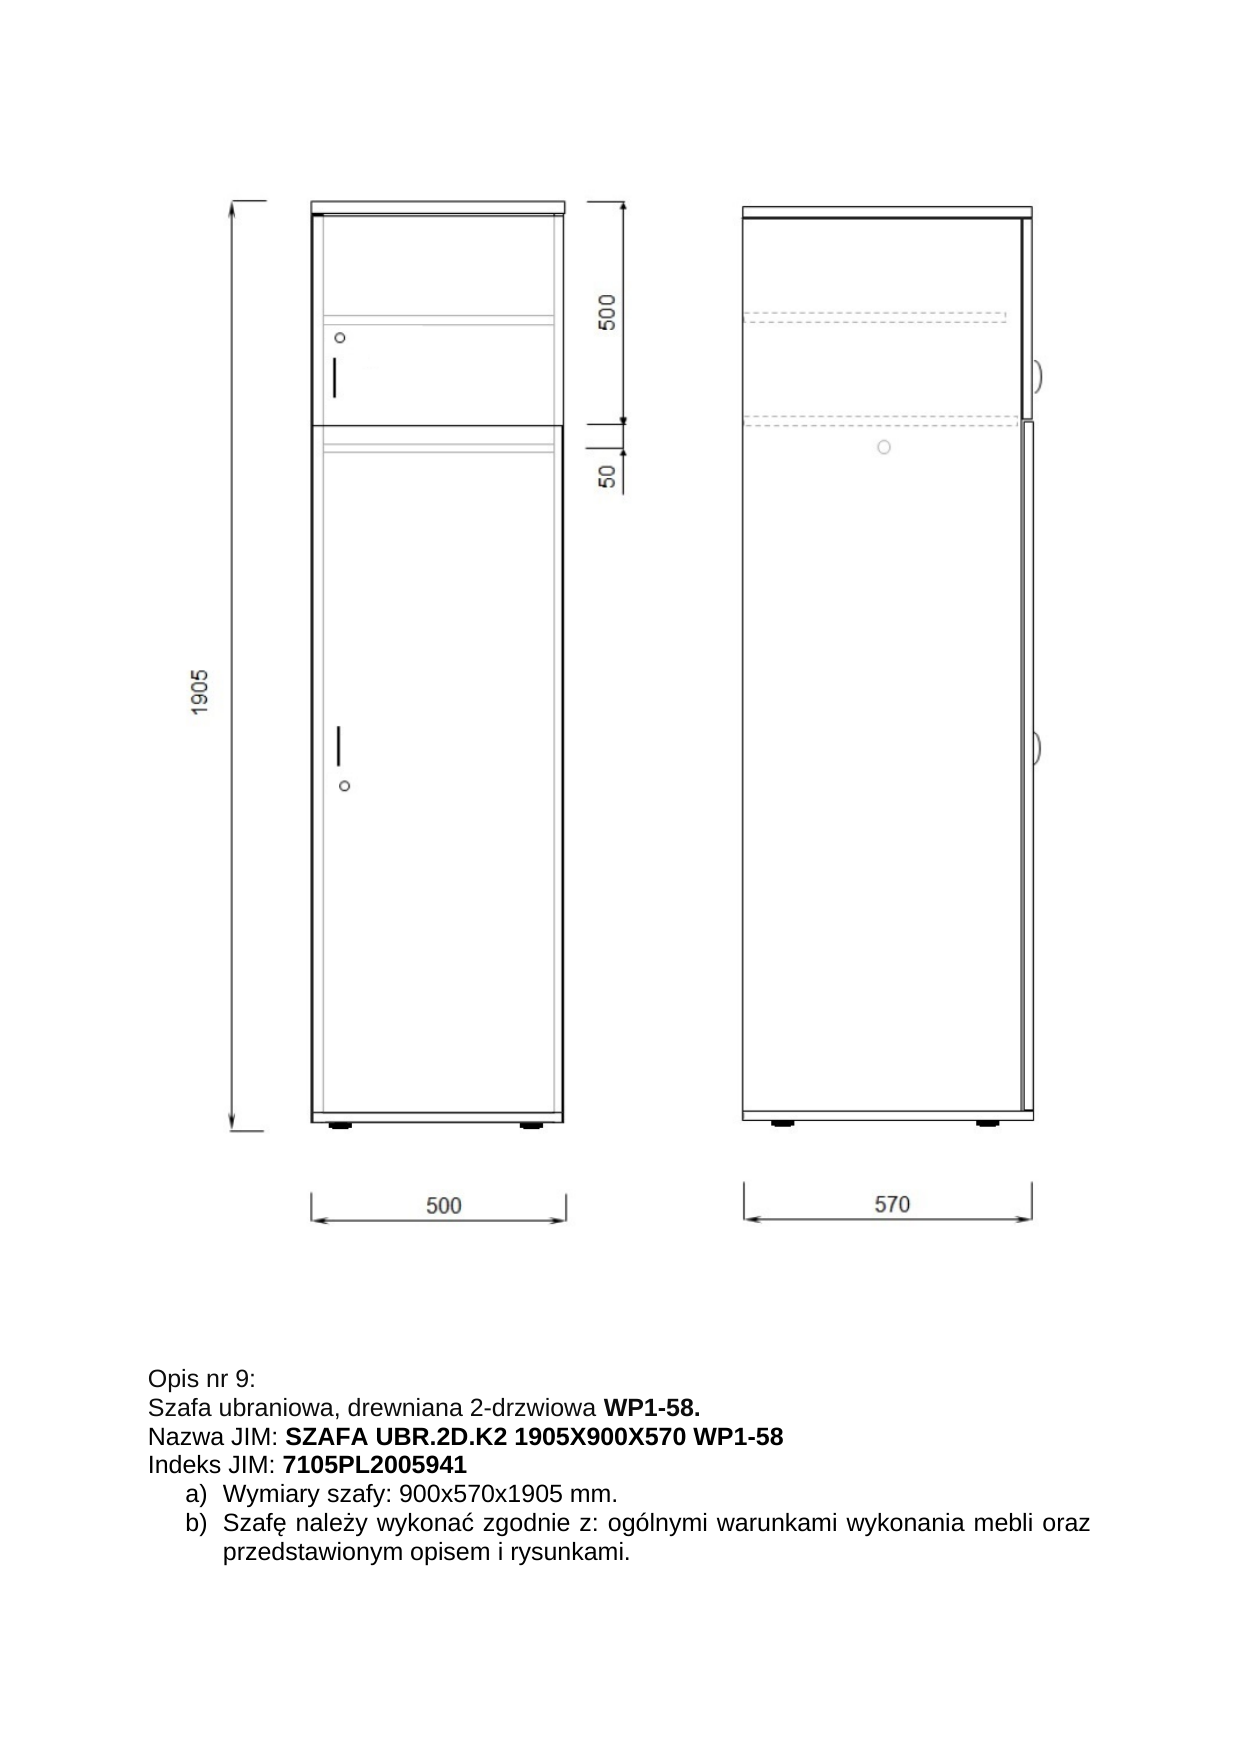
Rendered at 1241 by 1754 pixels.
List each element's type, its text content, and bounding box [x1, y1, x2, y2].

text Indeks JIM: 7105PL2005941 [148, 1450, 1093, 1479]
list Wymiary szafy: 900x570x1905 mm. [185, 1479, 1093, 1508]
text Szafa ubraniowa, drewniana 2-drzwiowa WP1-58. [148, 1393, 1093, 1421]
text Opis nr 9: [148, 1364, 1093, 1393]
text Nazwa JIM: SZAFA UBR.2D.K2 1905X900X570 WP1-58 [148, 1421, 1093, 1450]
list Szafę należy wykonać zgodnie z: ogólnymi warunkami wykonania mebli oraz przedstawionym opisem i rysunkami. [185, 1508, 1093, 1565]
picture [147, 147, 1128, 1311]
